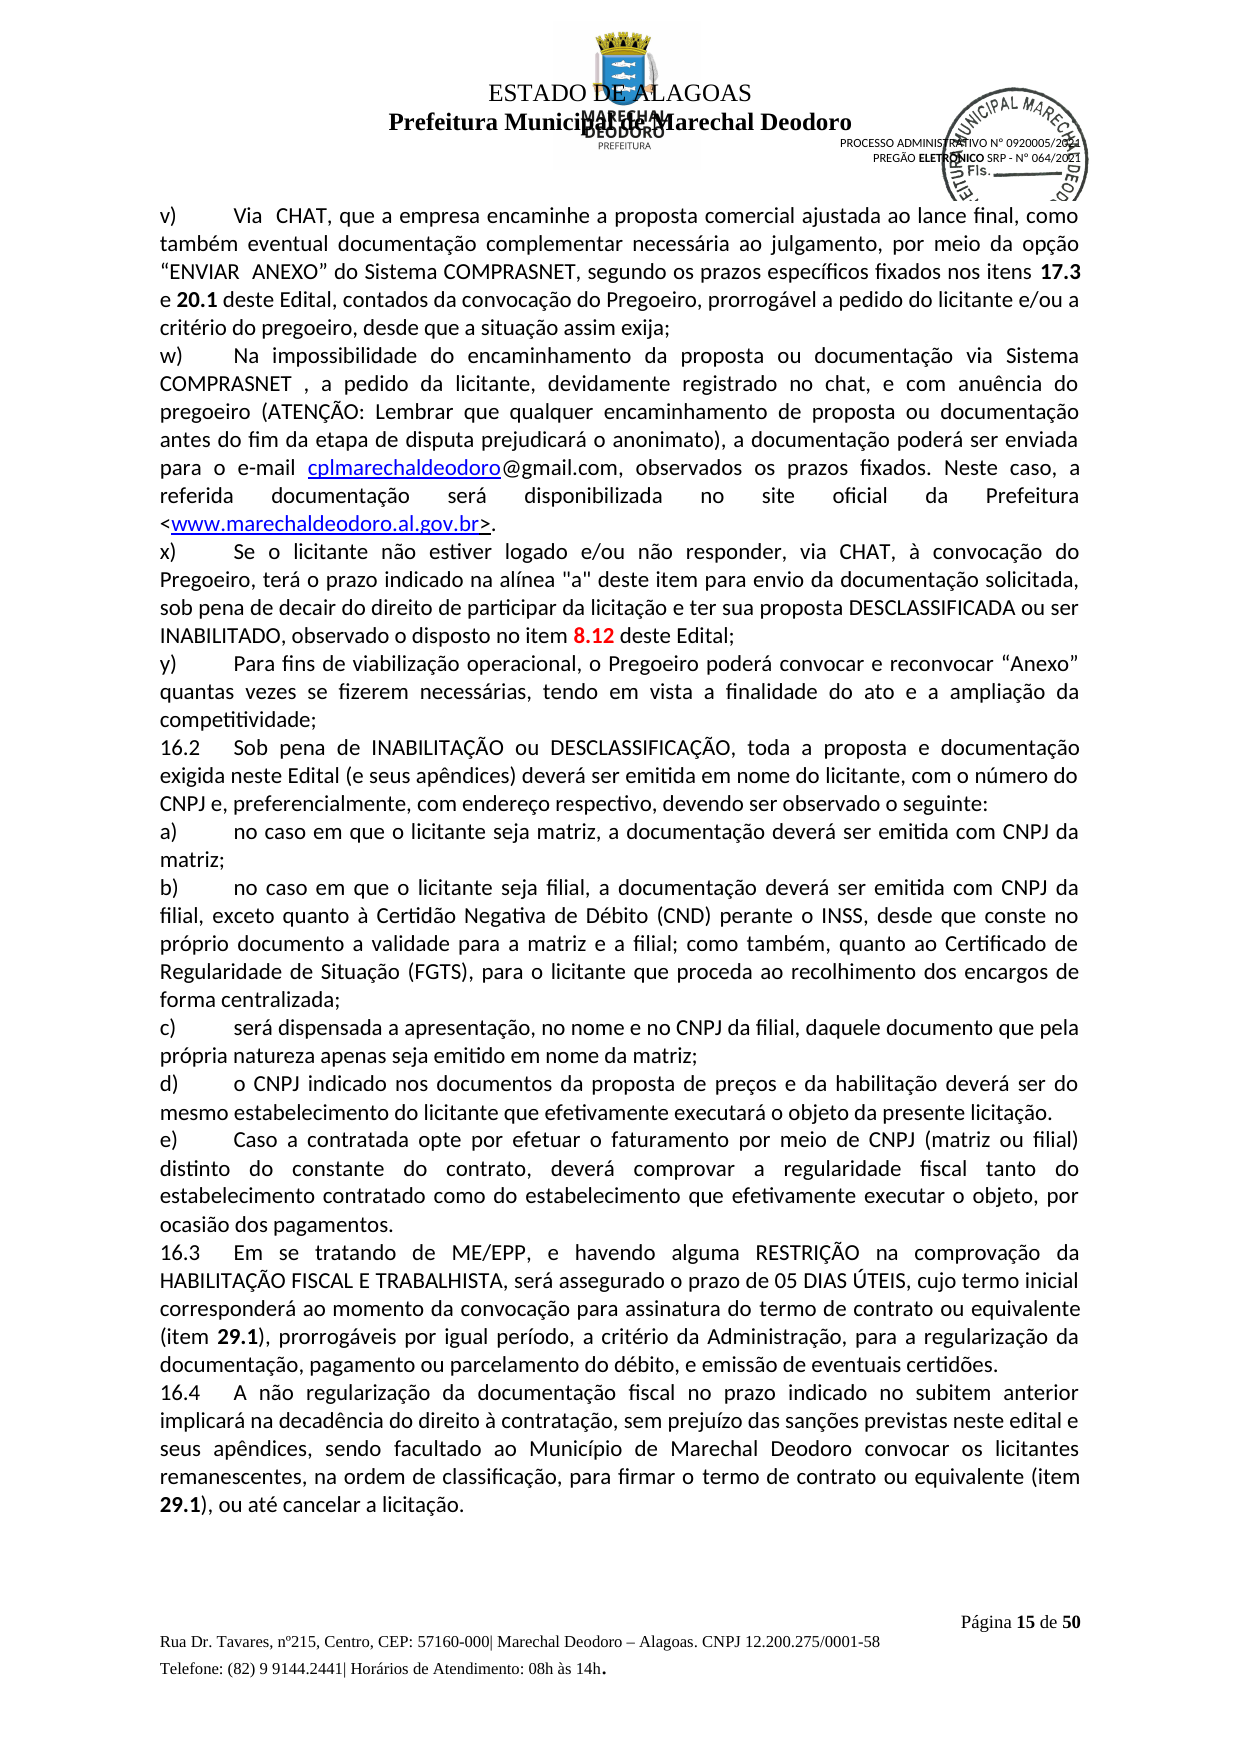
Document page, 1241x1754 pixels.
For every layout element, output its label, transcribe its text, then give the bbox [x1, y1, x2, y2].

list A não regularização da documentação fiscal no prazo indicado no subitem anterior implicará na decadência do direito à contratação, sem prejuízo das sanções previstas neste edital e seus apêndices, sendo facultado ao Município de Marechal Deodoro convocar os licitantes remanescentes, na ordem de classificação, para firmar o termo de contrato ou equivalente (item 29.1), ou até cancelar a licitação. [159, 1378, 1081, 1518]
list Se o licitante não estiver logado e/ou não responder, via CHAT, à convocação do Pregoeiro, terá o prazo indicado na alínea "a" deste item para envio da documentação solicitada, sob pena de decair do direito de participar da licitação e ter sua proposta DESCLASSIFICADA ou ser INABILITADO, observado o disposto no item 8.12 deste Edital; [159, 537, 1081, 649]
list no caso em que o licitante seja filial, a documentação deverá ser emitida com CNPJ da filial, exceto quanto à Certidão Negativa de Débito (CND) perante o INSS, desde que conste no próprio documento a validade para a matriz e a filial; como também, quanto ao Certificado de Regularidade de Situação (FGTS), para o licitante que proceda ao recolhimento dos encargos de forma centralizada; [159, 873, 1081, 1013]
list será dispensada a apresentação, no nome e no CNPJ da filial, daquele documento que pela própria natureza apenas seja emitido em nome da matriz; [159, 1013, 1081, 1069]
list Caso a contratada opte por efetuar o faturamento por meio de CNPJ (matriz ou filial) distinto do constante do contrato, deverá comprovar a regularidade fiscal tanto do estabelecimento contratado como do estabelecimento que efetivamente executar o objeto, por ocasião dos pagamentos. [159, 1126, 1081, 1238]
list Para fins de viabilização operacional, o Pregoeiro poderá convocar e reconvocar “Anexo” quantas vezes se fizerem necessárias, tendo em vista a finalidade do ato e a ampliação da competitividade; [159, 649, 1081, 733]
list Em se tratando de ME/EPP, e havendo alguma RESTRIÇÃO na comprovação da HABILITAÇÃO FISCAL E TRABALHISTA, será assegurado o prazo de 05 DIAS ÚTEIS, cujo termo inicial corresponderá ao momento da convocação para assinatura do termo de contrato ou equivalente (item 29.1), prorrogáveis por igual período, a critério da Administração, para a regularização da documentação, pagamento ou parcelamento do débito, e emissão de eventuais certidões. [159, 1238, 1081, 1378]
list Sob pena de INABILITAÇÃO ou DESCLASSIFICAÇÃO, toda a proposta e documentação exigida neste Edital (e seus apêndices) deverá ser emitida em nome do licitante, com o número do CNPJ e, preferencialmente, com endereço respectivo, devendo ser observado o seguinte: [159, 733, 1081, 817]
list Via CHAT, que a empresa encaminhe a proposta comercial ajustada ao lance final, como também eventual documentação complementar necessária ao julgamento, por meio da opção “ENVIAR ANEXO” do Sistema COMPRASNET, segundo os prazos específicos fixados nos itens 17.3 e 20.1 deste Edital, contados da convocação do Pregoeiro, prorrogável a pedido do licitante e/ou a critério do pregoeiro, desde que a situação assim exija; [159, 201, 1081, 341]
picture [938, 85, 1091, 236]
picture [553, 21, 702, 170]
list o CNPJ indicado nos documentos da proposta de preços e da habilitação deverá ser do mesmo estabelecimento do licitante que efetivamente executará o objeto da presente licitação. [159, 1069, 1081, 1126]
picture [555, 86, 564, 100]
list no caso em que o licitante seja matriz, a documentação deverá ser emitida com CNPJ da matriz; [159, 817, 1081, 873]
list Na impossibilidade do encaminhamento da proposta ou documentação via Sistema COMPRASNET , a pedido da licitante, devidamente registrado no chat, e com anuência do pregoeiro (ATENÇÃO: Lembrar que qualquer encaminhamento de proposta ou documentação antes do fim da etapa de disputa prejudicará o anonimato), a documentação poderá ser enviada para o e-mail cplmarechaldeodoro@gmail.com, observados os prazos fixados. Neste caso, a referida documentação será disponibilizada no site oficial da Prefeitura <www.marechaldeodoro.al.gov.br>. [159, 341, 1081, 537]
